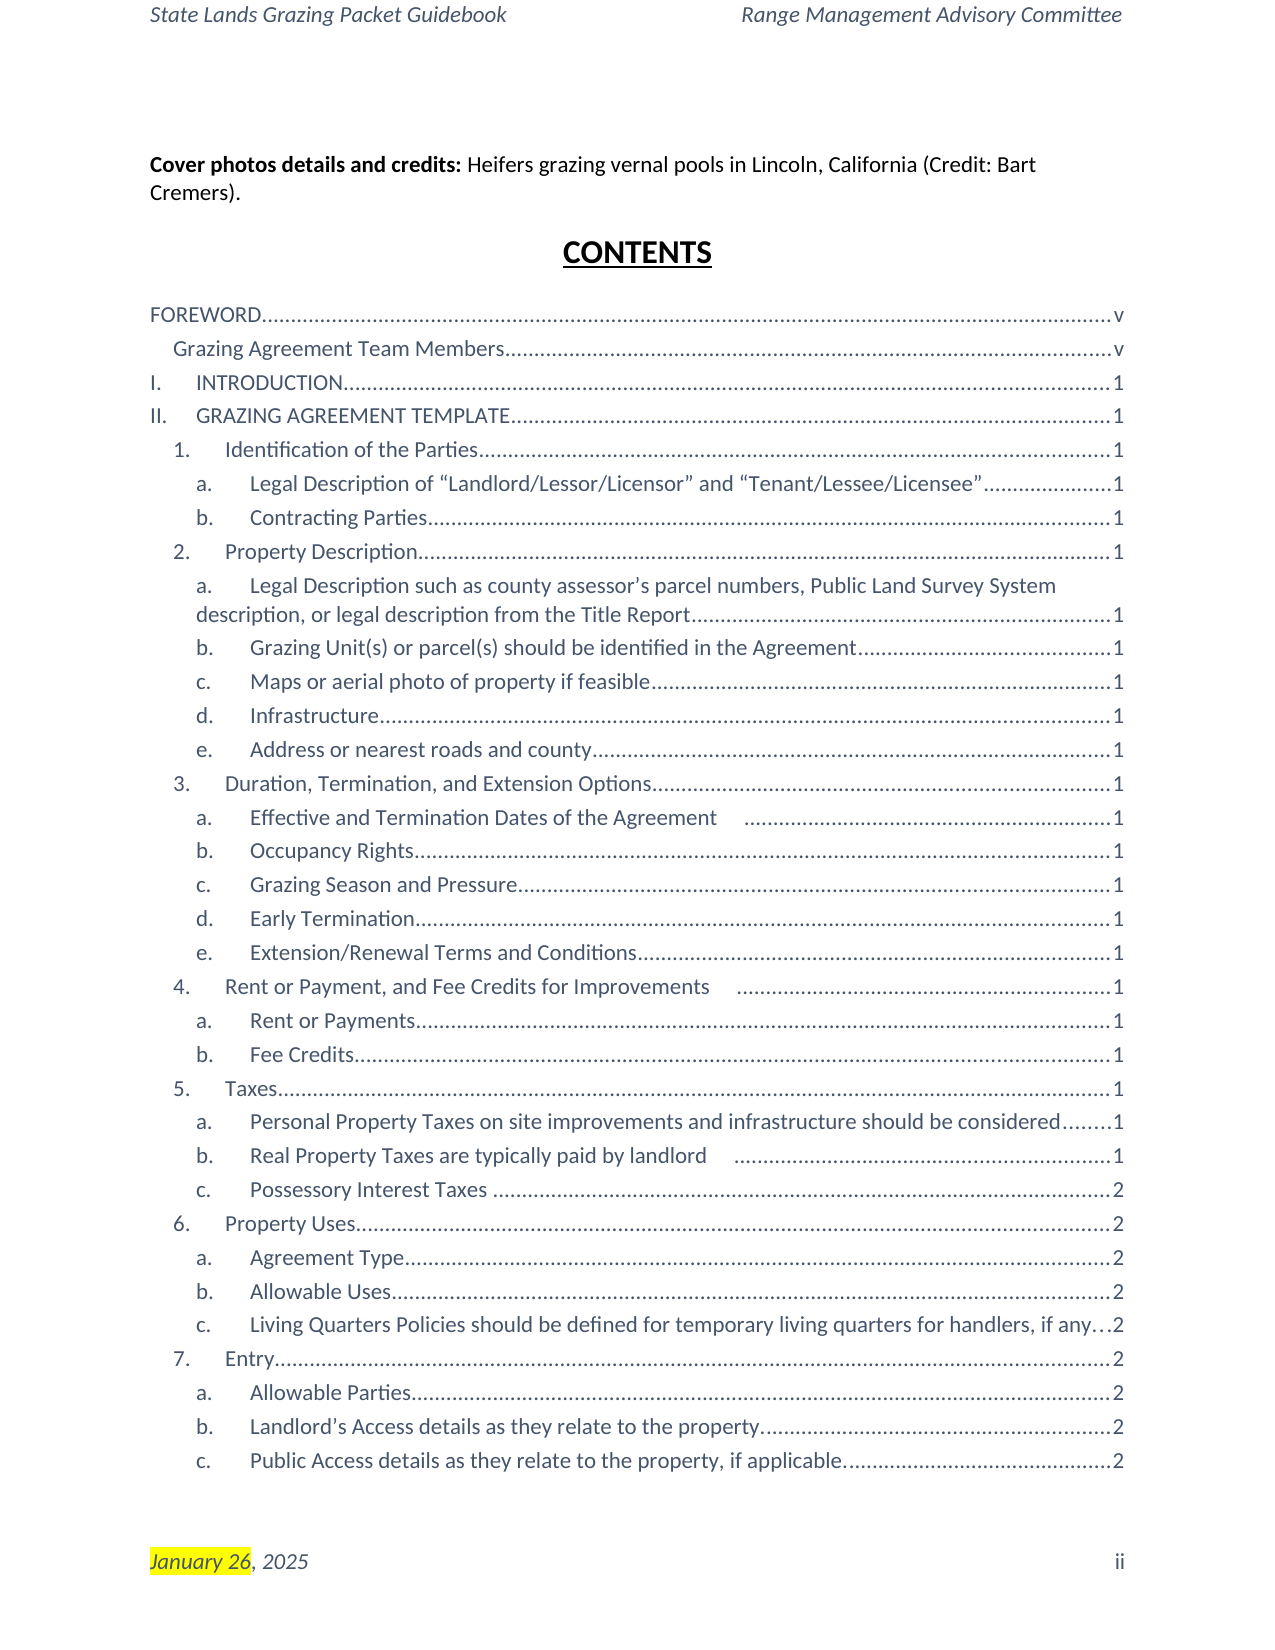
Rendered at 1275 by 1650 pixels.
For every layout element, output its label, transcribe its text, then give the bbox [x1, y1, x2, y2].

text Cover photos details and credits: Heifers grazing vernal pools in Lincoln, California (Credit: Bart Cremers). [150, 150, 1125, 206]
